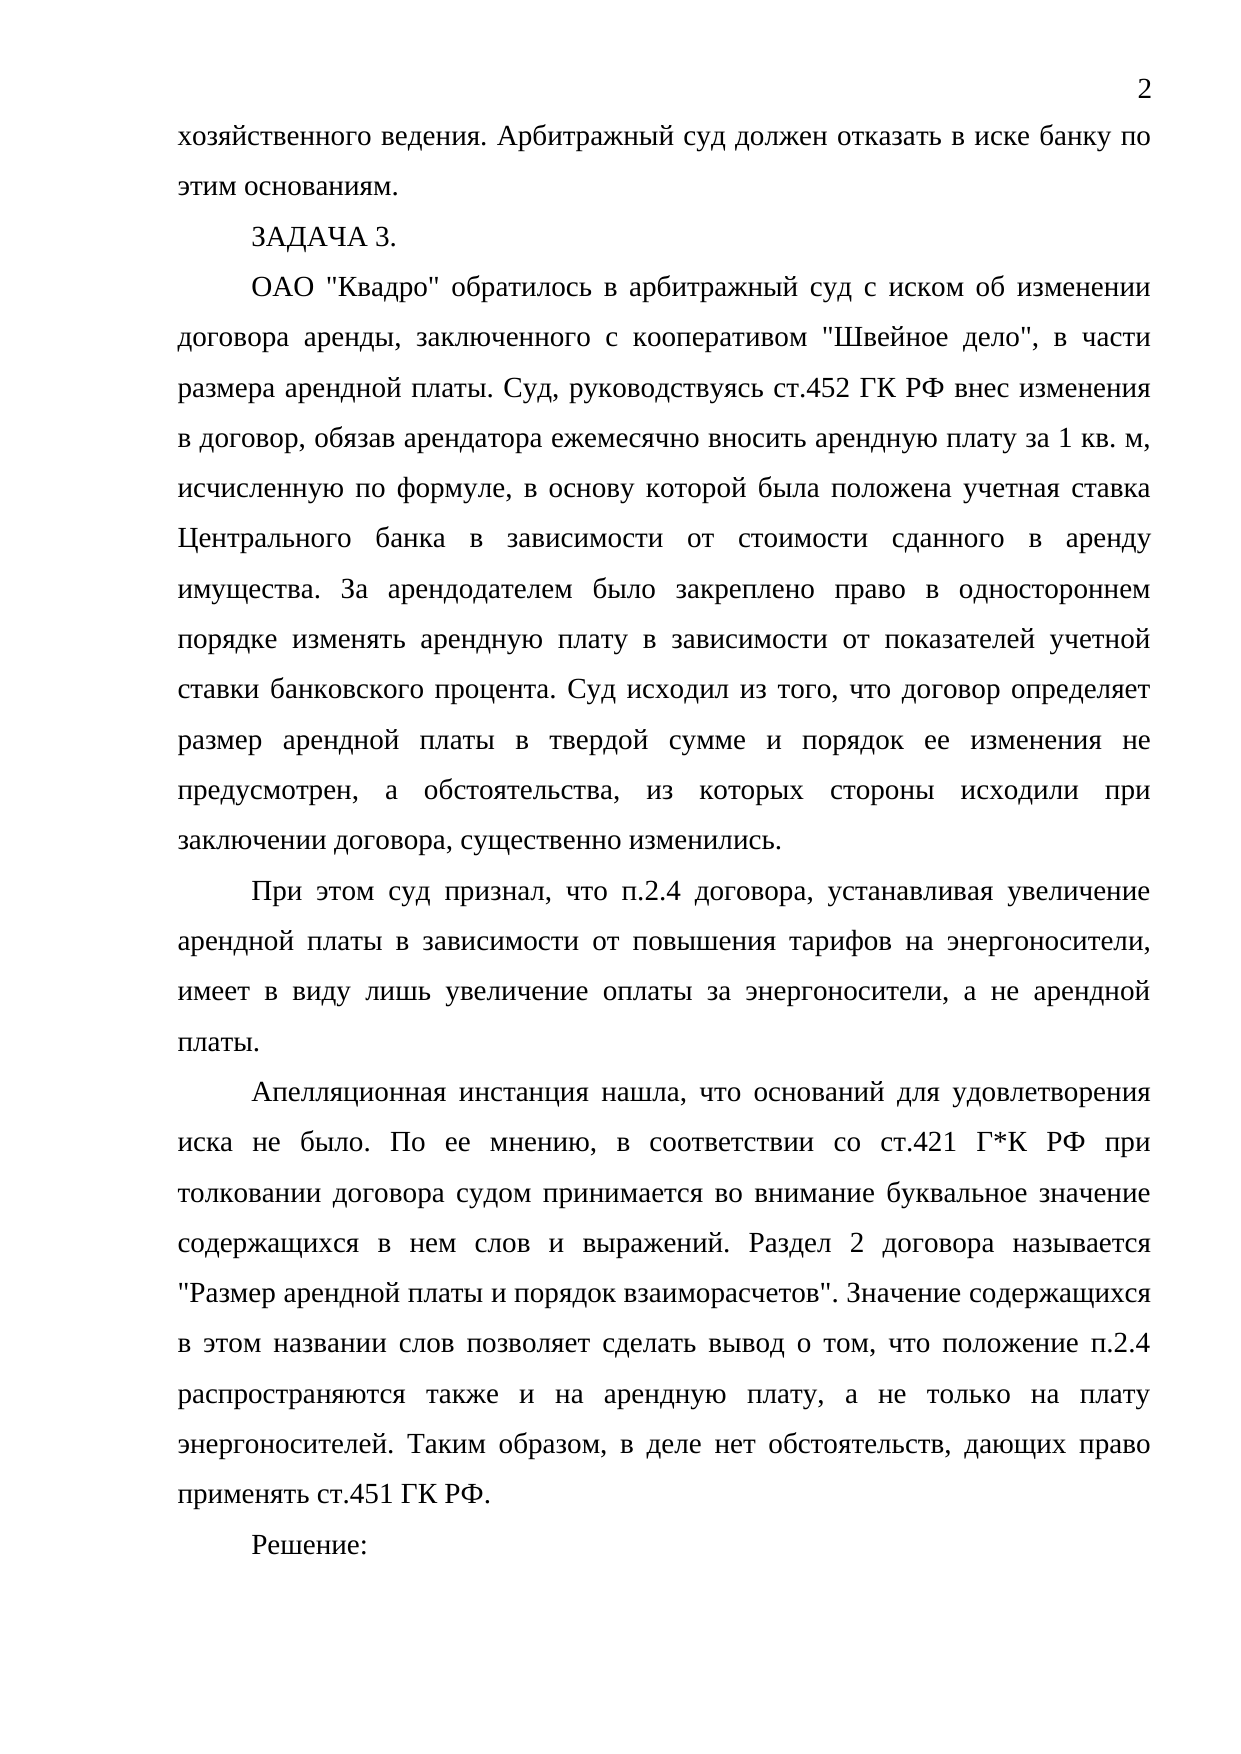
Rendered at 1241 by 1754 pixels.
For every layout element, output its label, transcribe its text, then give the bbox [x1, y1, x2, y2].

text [177, 118, 1152, 202]
text ОАО "Квадро" обратилось в арбитражный суд с иском об изменении договора аренды, заключенного с кооперативом "Швейное дело", в части размера арендной платы. Суд, руководствуясь ст.452 ГК РФ внес изменения в договор, обязав арендатора ежемесячно вносить арендную плату за 1 кв. м, исчисленную по формуле, в основу которой была положена учетная ставка Центрального банка в зависимости от стоимости сданного в аренду имущества. За арендодателем было закреплено право в одностороннем порядке изменять арендную плату в зависимости от показателей учетной ставки банковского процента. Суд исходил из того, что договор определяет размер арендной платы в твердой сумме и порядок ее изменения не предусмотрен, а обстоятельства, из которых стороны исходили при заключении договора, существенно изменились. [177, 269, 1152, 856]
text ЗАДАЧА 3. [177, 219, 1152, 252]
text При этом суд признал, что п.2.4 договора, устанавливая увеличение арендной платы в зависимости от повышения тарифов на энергоносители, имеет в виду лишь увеличение оплаты за энергоносители, а не арендной платы. [177, 873, 1152, 1057]
text Решение: [177, 1527, 1152, 1560]
text Апелляционная инстанция нашла, что оснований для удовлетворения иска не было. По ее мнению, в соответствии со ст.421 Г*К РФ при толковании договора судом принимается во внимание буквальное значение содержащихся в нем слов и выражений. Раздел 2 договора называется "Размер арендной платы и порядок взаиморасчетов". Значение содержащихся в этом названии слов позволяет сделать вывод о том, что положение п.2.4 распространяются также и на арендную плату, а не только на плату энергоносителей. Таким образом, в деле нет обстоятельств, дающих право применять ст.451 ГК РФ. [177, 1074, 1152, 1510]
